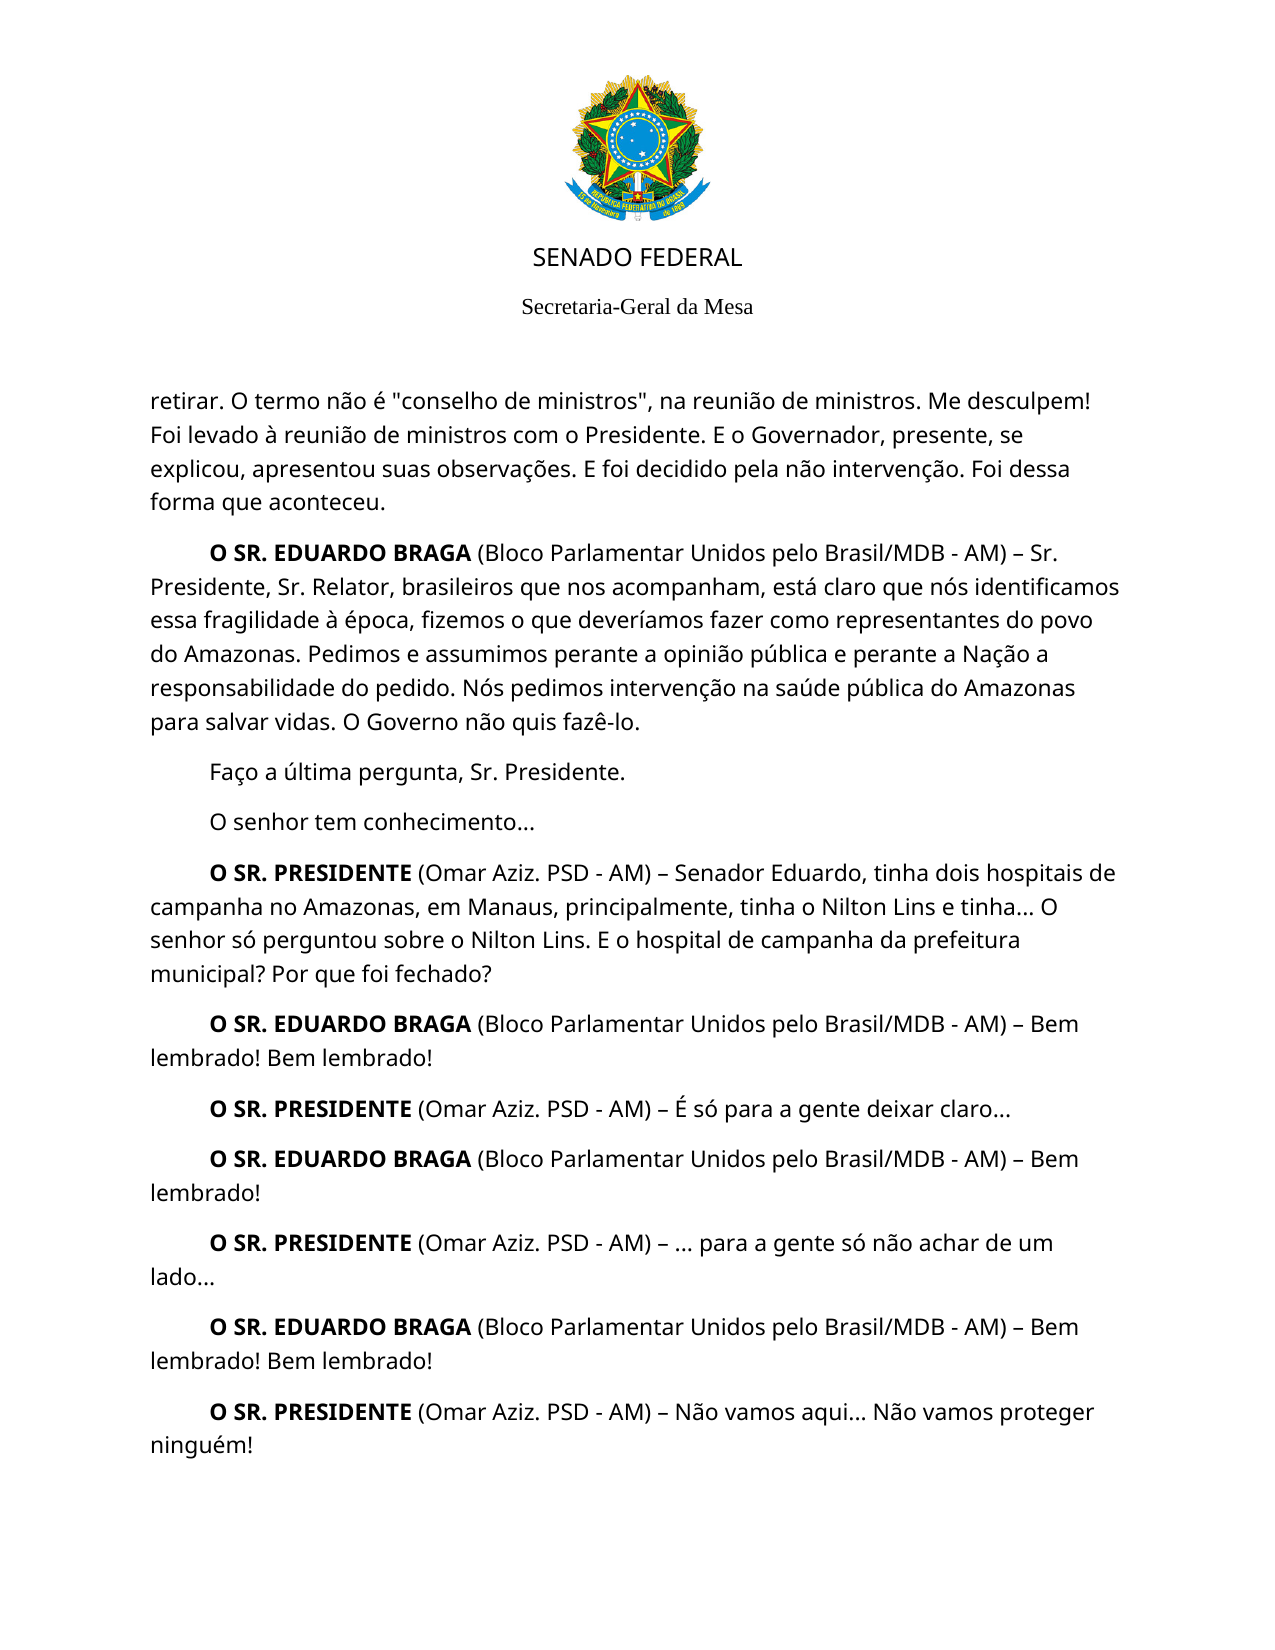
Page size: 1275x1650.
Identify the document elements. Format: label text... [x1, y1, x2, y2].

text O SR. EDUARDO BRAGA (Bloco Parlamentar Unidos pelo Brasil/MDB - AM) – Bem lembrado! [150, 1143, 1125, 1208]
text O SR. EDUARDO BRAGA (Bloco Parlamentar Unidos pelo Brasil/MDB - AM) – Bem lembrado! Bem lembrado! [150, 1008, 1125, 1073]
text O SR. PRESIDENTE (Omar Aziz. PSD - AM) – É só para a gente deixar claro... [150, 1092, 1125, 1124]
text Faço a última pergunta, Sr. Presidente. [150, 756, 1125, 787]
text O SR. PRESIDENTE (Omar Aziz. PSD - AM) – ... para a gente só não achar de um lado... [150, 1227, 1125, 1292]
text O SR. EDUARDO BRAGA (Bloco Parlamentar Unidos pelo Brasil/MDB - AM) – Bem lembrado! Bem lembrado! [150, 1311, 1125, 1376]
text O SR. PRESIDENTE (Omar Aziz. PSD - AM) – Senador Eduardo, tinha dois hospitais de campanha no Amazonas, em Manaus, principalmente, tinha o Nilton Lins e tinha... O senhor só perguntou sobre o Nilton Lins. E o hospital de campanha da prefeitura municipal? Por que foi fechado? [150, 857, 1125, 989]
text O SR. PRESIDENTE (Omar Aziz. PSD - AM) – Não vamos aqui... Não vamos proteger ninguém! [150, 1395, 1125, 1460]
text O senhor tem conhecimento... [150, 806, 1125, 837]
text O SR. EDUARDO BRAGA (Bloco Parlamentar Unidos pelo Brasil/MDB - AM) – Sr. Presidente, Sr. Relator, brasileiros que nos acompanham, está claro que nós identificamos essa fragilidade à época, fizemos o que deveríamos fazer como representantes do povo do Amazonas. Pedimos e assumimos perante a opinião pública e perante a Nação a responsabilidade do pedido. Nós pedimos intervenção na saúde pública do Amazonas para salvar vidas. O Governo não quis fazê-lo. [150, 537, 1125, 737]
picture [564, 75, 711, 221]
